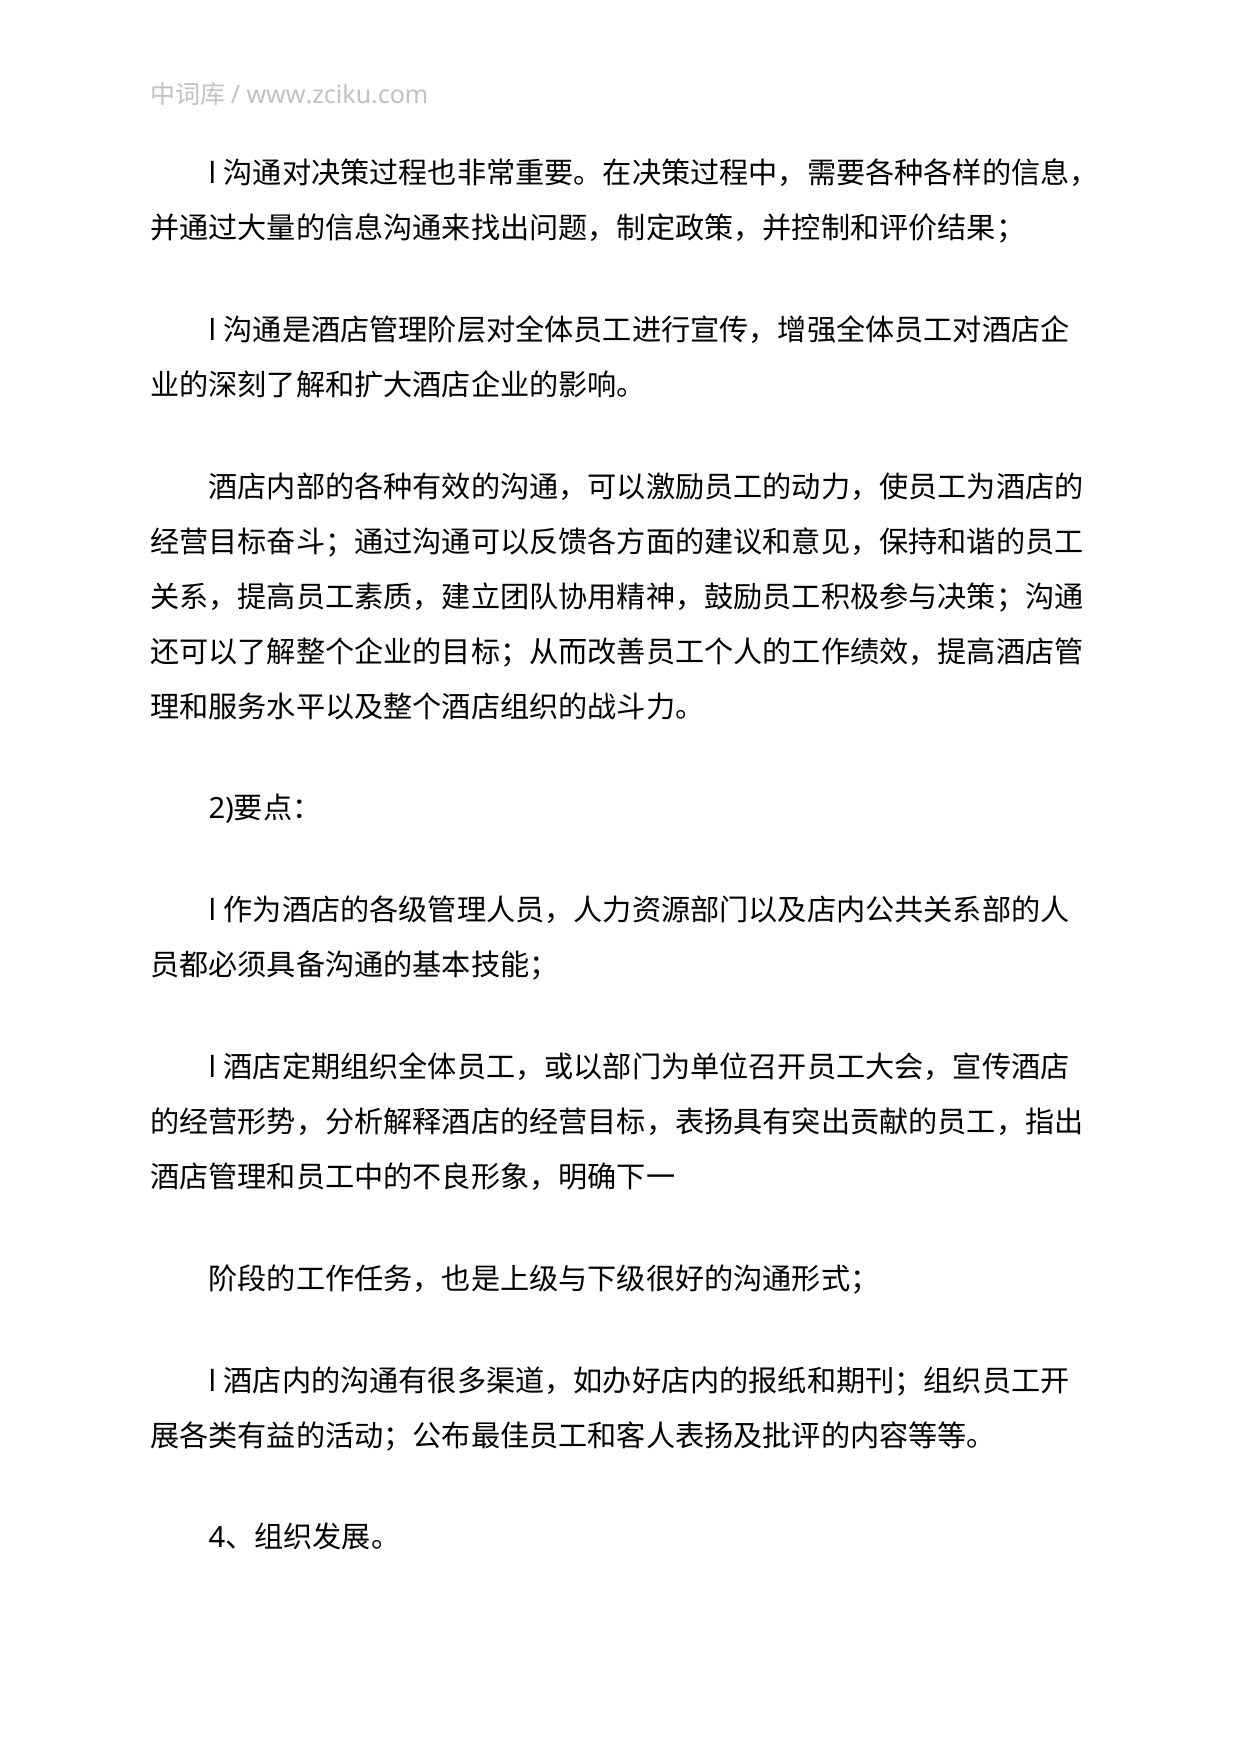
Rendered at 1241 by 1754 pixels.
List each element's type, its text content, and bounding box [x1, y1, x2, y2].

text l 沟通是酒店管理阶层对全体员工进行宣传，增强全体员工对酒店企业的深刻了解和扩大酒店企业的影响。 [150, 307, 1090, 404]
text 4、组织发展。 [150, 1514, 1090, 1556]
text l 沟通对决策过程也非常重要。在决策过程中，需要各种各样的信息，并通过大量的信息沟通来找出问题，制定政策，并控制和评价结果； [150, 150, 1090, 247]
text l 酒店内的沟通有很多渠道，如办好店内的报纸和期刊；组织员工开展各类有益的活动；公布最佳员工和客人表扬及批评的内容等等。 [150, 1357, 1090, 1454]
text 2)要点： [150, 785, 1090, 827]
text l 酒店定期组织全体员工，或以部门为单位召开员工大会，宣传酒店的经营形势，分析解释酒店的经营目标，表扬具有突出贡献的员工，指出酒店管理和员工中的不良形象，明确下一 [150, 1044, 1090, 1196]
text 酒店内部的各种有效的沟通，可以激励员工的动力，使员工为酒店的经营目标奋斗；通过沟通可以反馈各方面的建议和意见，保持和谐的员工关系，提高员工素质，建立团队协用精神，鼓励员工积极参与决策；沟通还可以了解整个企业的目标；从而改善员工个人的工作绩效，提高酒店管理和服务水平以及整个酒店组织的战斗力。 [150, 463, 1090, 725]
text 阶段的工作任务，也是上级与下级很好的沟通形式； [150, 1255, 1090, 1298]
text l 作为酒店的各级管理人员，人力资源部门以及店内公共关系部的人员都必须具备沟通的基本技能； [150, 887, 1090, 984]
